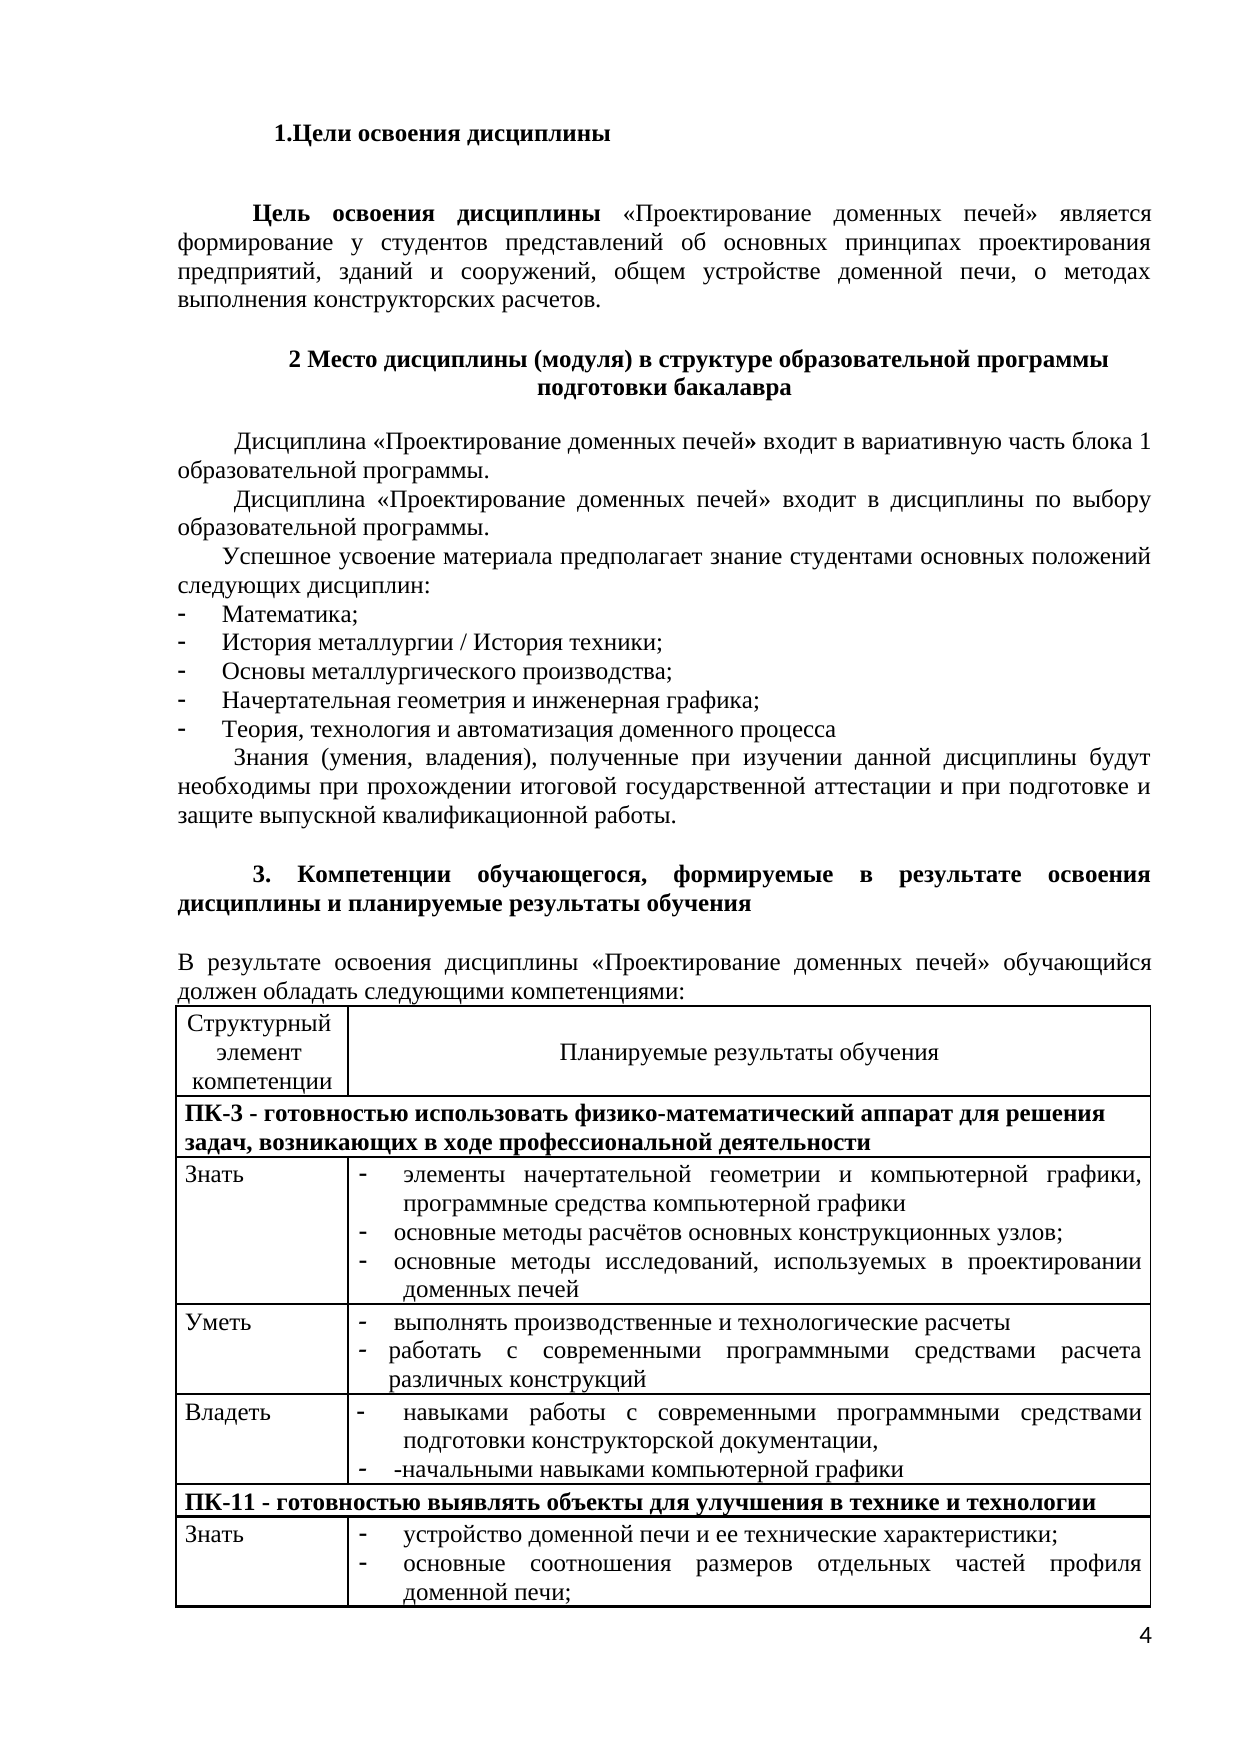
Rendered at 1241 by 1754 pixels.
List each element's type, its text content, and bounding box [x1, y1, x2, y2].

table_cell ПК-11 - готовностью выявлять объекты для улучшения в технике и технологии [177, 1485, 1150, 1515]
text Дисциплина «Проектирование доменных печей» входит в вариативную часть блока 1 образовательной программы. [177, 426, 1152, 484]
table_header Структурный элемент компетенции [177, 1007, 347, 1095]
list Математика; [177, 599, 1152, 627]
list История металлургии / История техники; [177, 627, 1152, 656]
table_cell Знать [177, 1158, 347, 1303]
table_header Планируемые результаты обучения [349, 1007, 1150, 1095]
list Теория, технология и автоматизация доменного процесса [177, 714, 1152, 742]
list Начертательная геометрия и инженерная графика; [177, 685, 1152, 714]
table_cell элементы начертательной геометрии и компьютерной графики, программные средства компьютерной графики основные методы расчётов основных конструкционных узлов; основные методы исследований, используемых в проектировании доменных печей [349, 1158, 1150, 1303]
table_cell выполнять производственные и технологические расчеты работать с современными программными средствами расчета различных конструкций [349, 1305, 1150, 1393]
text Успешное усвоение материала предполагает знание студентами основных положений следующих дисциплин: [177, 541, 1152, 599]
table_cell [349, 1518, 1150, 1605]
table_cell Владеть [177, 1395, 347, 1483]
table_cell Знать [177, 1518, 347, 1605]
text 1.Цели освоения дисциплины [177, 118, 1152, 147]
text Знания (умения, владения), полученные при изучении данной дисциплины будут необходимы при прохождении итоговой государственной аттестации и при подготовке и защите выпускной квалификационной работы. [177, 742, 1152, 829]
table_cell ПК-3 - готовностью использовать физико-математический аппарат для решения задач, возникающих в ходе профессиональной деятельности [177, 1097, 1150, 1156]
text В результате освоения дисциплины «Проектирование доменных печей» обучающийся должен обладать следующими компетенциями: [177, 947, 1152, 1005]
table_cell навыками работы с современными программными средствами подготовки конструкторской документации, -начальными навыками компьютерной графики [349, 1395, 1150, 1483]
table_cell Уметь [177, 1305, 347, 1393]
text Дисциплина «Проектирование доменных печей» входит в дисциплины по выбору образовательной программы. [177, 484, 1152, 541]
text 2 Место дисциплины (модуля) в структуре образовательной программы подготовки бакалавра [177, 344, 1152, 401]
text Цель освоения дисциплины «Проектирование доменных печей» является формирование у студентов представлений об основных принципах проектирования предприятий, зданий и сооружений, общем устройстве доменной печи, о методах выполнения конструкторских расчетов. [177, 198, 1152, 313]
list Основы металлургического производства; [177, 656, 1152, 685]
text 3. Компетенции обучающегося, формируемые в результате освоения дисциплины и планируемые результаты обучения [177, 859, 1152, 917]
